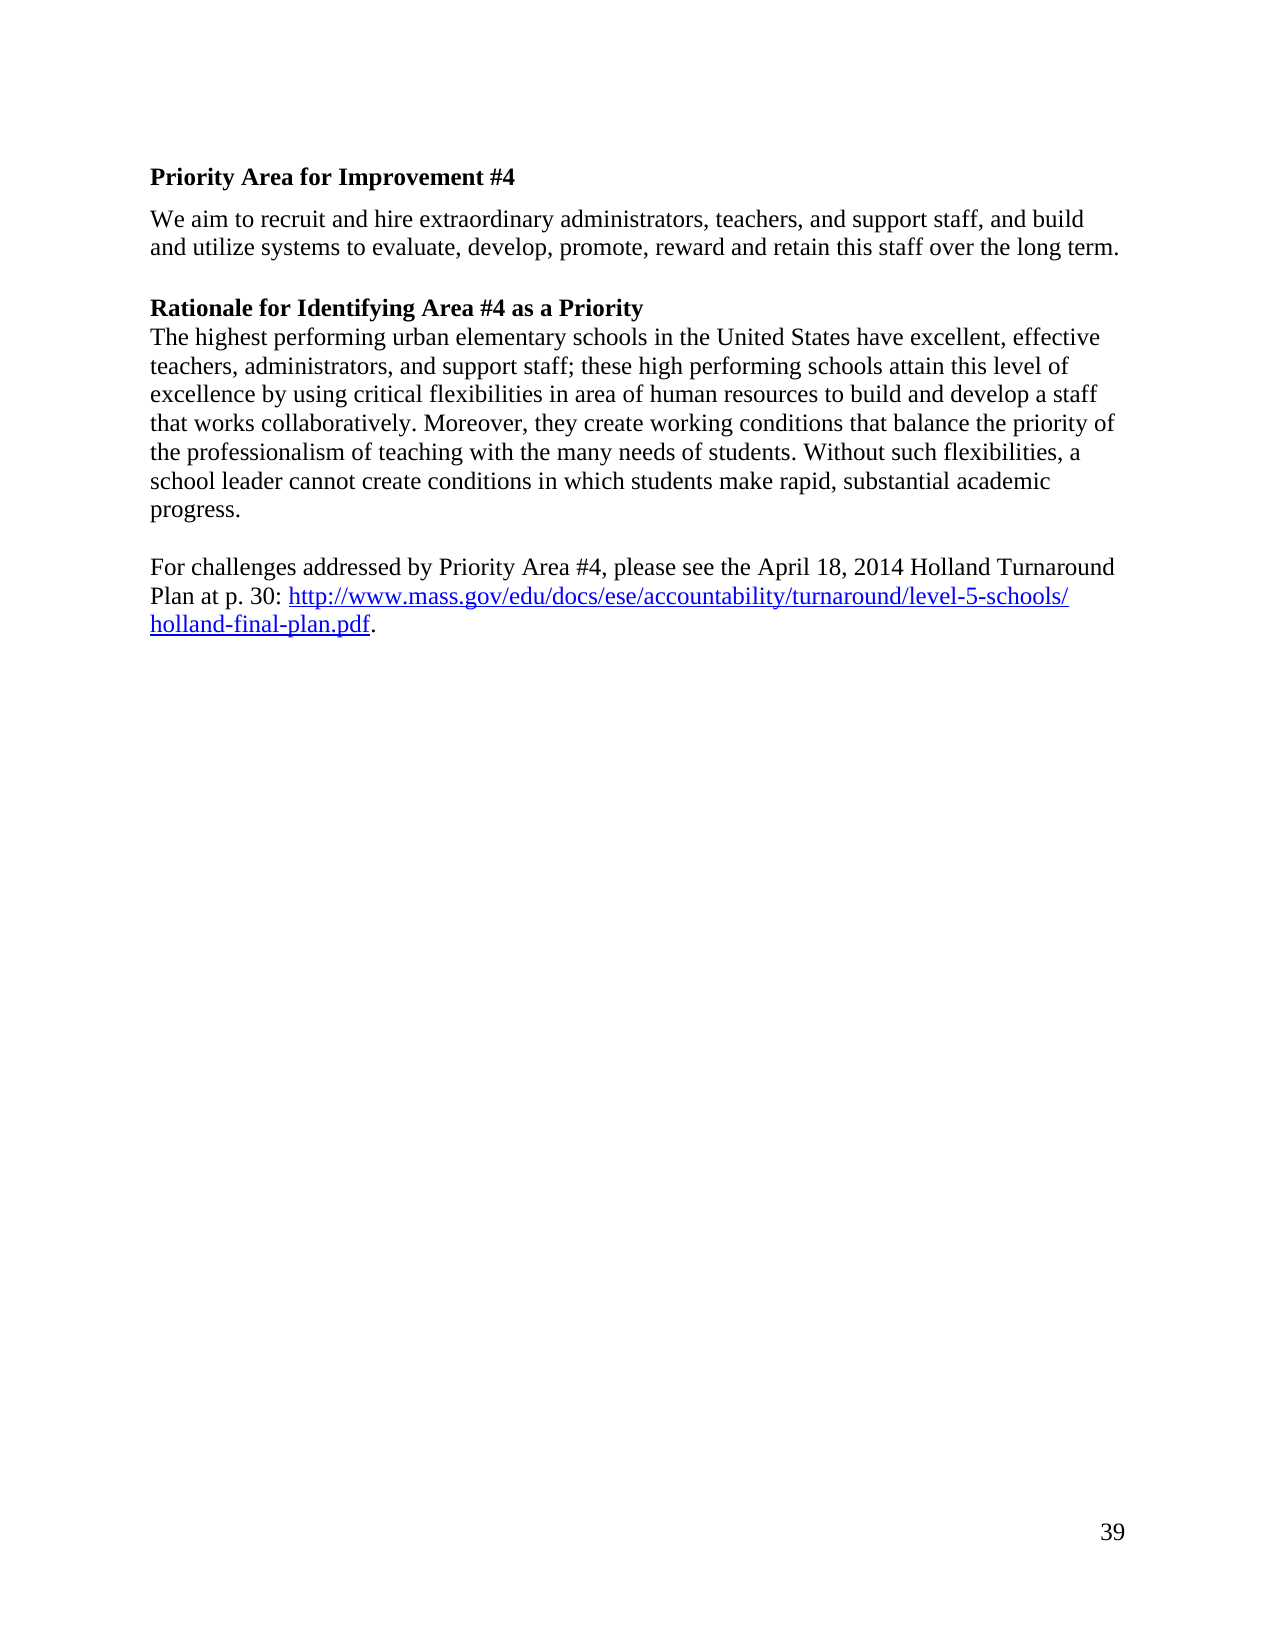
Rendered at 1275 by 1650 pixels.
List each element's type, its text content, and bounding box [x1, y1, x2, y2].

table_header For challenges addressed by Priority Area #4, please see the April 18, 2014 Holland Turnaround Plan at p. 30: http://www.mass.gov/edu/docs/ese/accountability/turnaround/level-5-schools/holland-final-plan.pdf. [139, 552, 1136, 638]
text Priority Area for Improvement #4 [150, 162, 1125, 191]
text Rationale for Identifying Area #4 as a Priority [150, 293, 1125, 322]
table_header We aim to recruit and hire extraordinary administrators, teachers, and support staff, and build and utilize systems to evaluate, develop, promote, reward and retain this staff over the long term. [139, 204, 1136, 264]
table_header The highest performing urban elementary schools in the United States have excellent, effective teachers, administrators, and support staff; these high performing schools attain this level of excellence by using critical flexibilities in area of human resources to build and develop a staff that works collaboratively. Moreover, they create working conditions that balance the priority of the professionalism of teaching with the many needs of students. Without such flexibilities, a school leader cannot create conditions in which students make rapid, substantial academic progress. [139, 322, 1136, 523]
